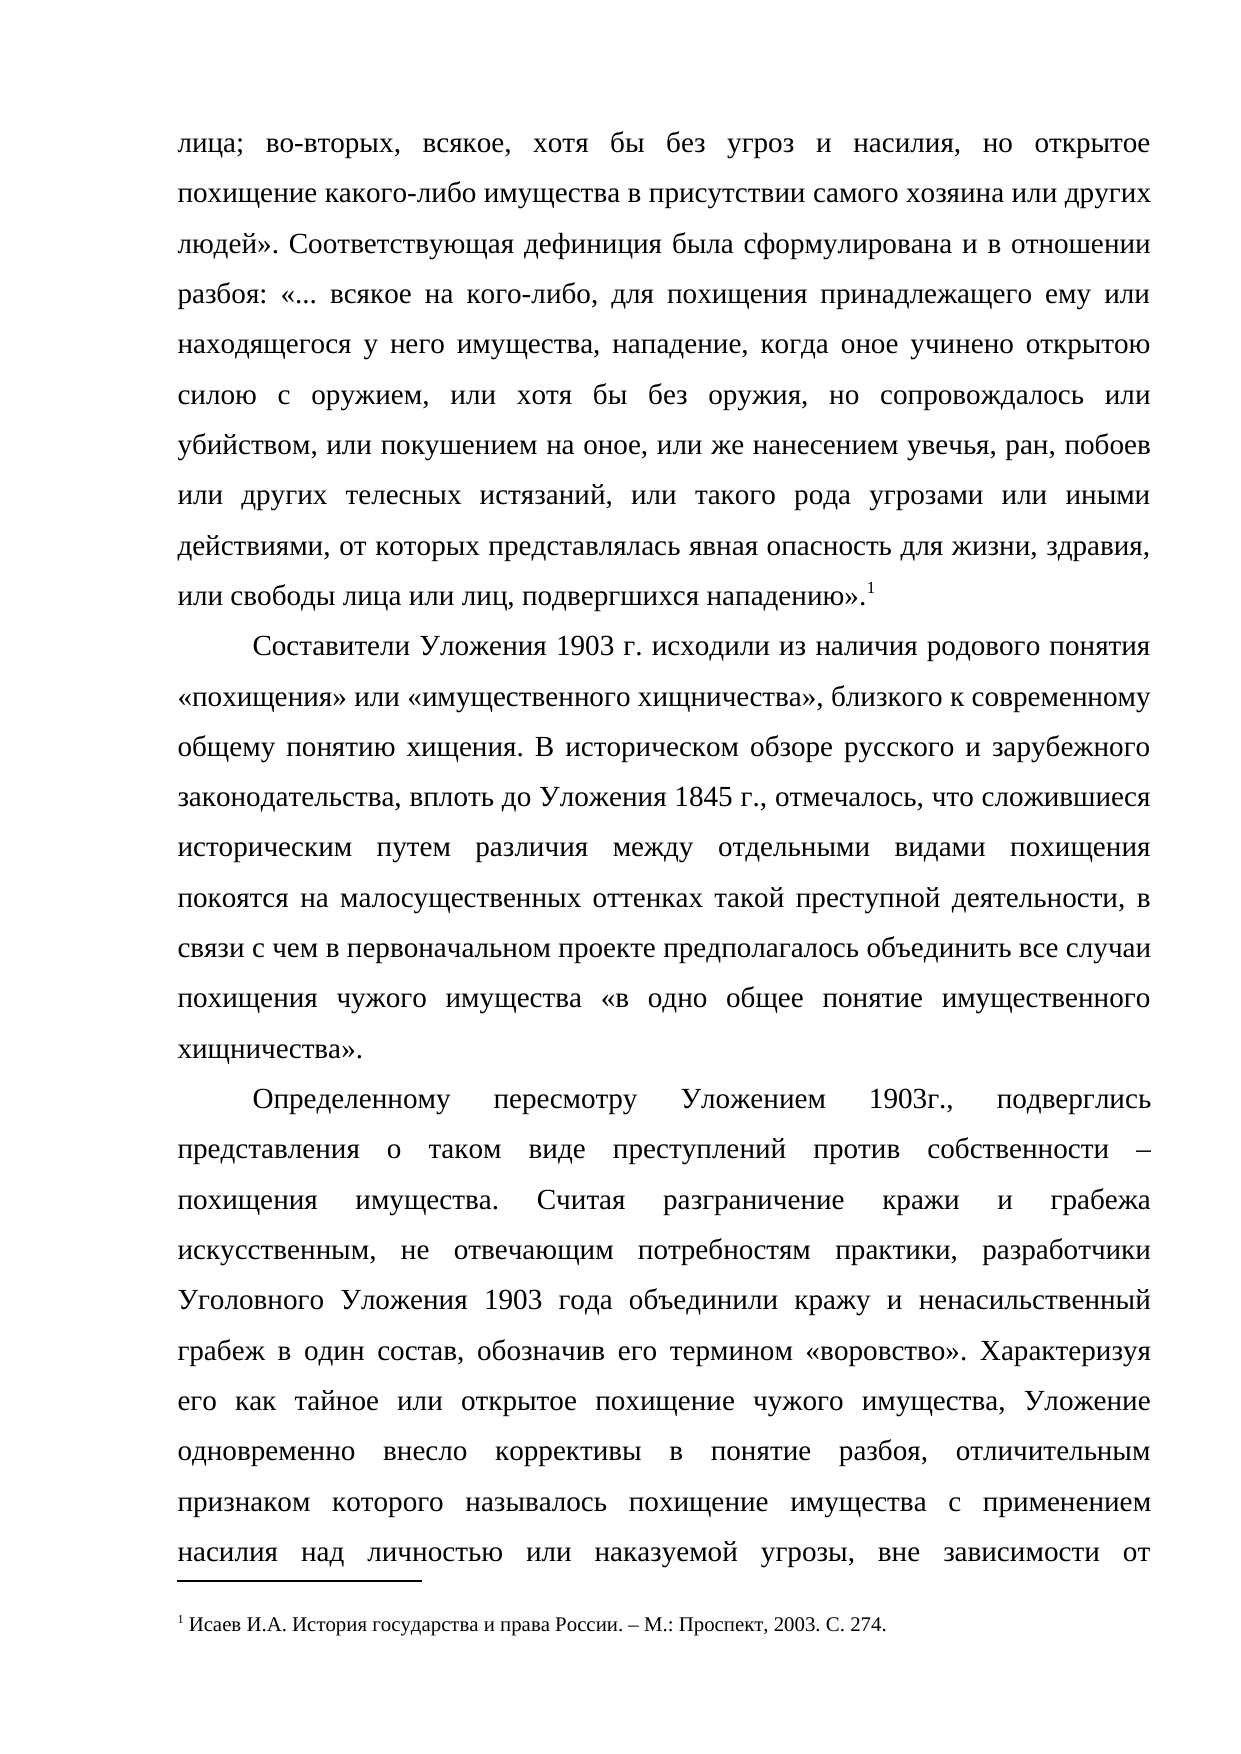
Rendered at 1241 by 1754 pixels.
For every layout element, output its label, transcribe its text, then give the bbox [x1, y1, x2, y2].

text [177, 125, 1152, 612]
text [177, 1081, 1152, 1567]
text Составители Уложения 1903 г. исходили из наличия родового понятия «похищения» или «имущественного хищничества», близкого к современному общему понятию хищения. В историческом обзоре русского и зарубежного законодательства, вплоть до Уложения 1845 г., отмечалось, что сложившиеся историческим путем различия между отдельными видами похищения покоятся на малосущественных оттенках такой преступной деятельности, в связи с чем в первоначальном проекте предполагалось объединить все случаи похищения чужого имущества «в одно общее понятие имущественного хищничества». [177, 628, 1152, 1064]
